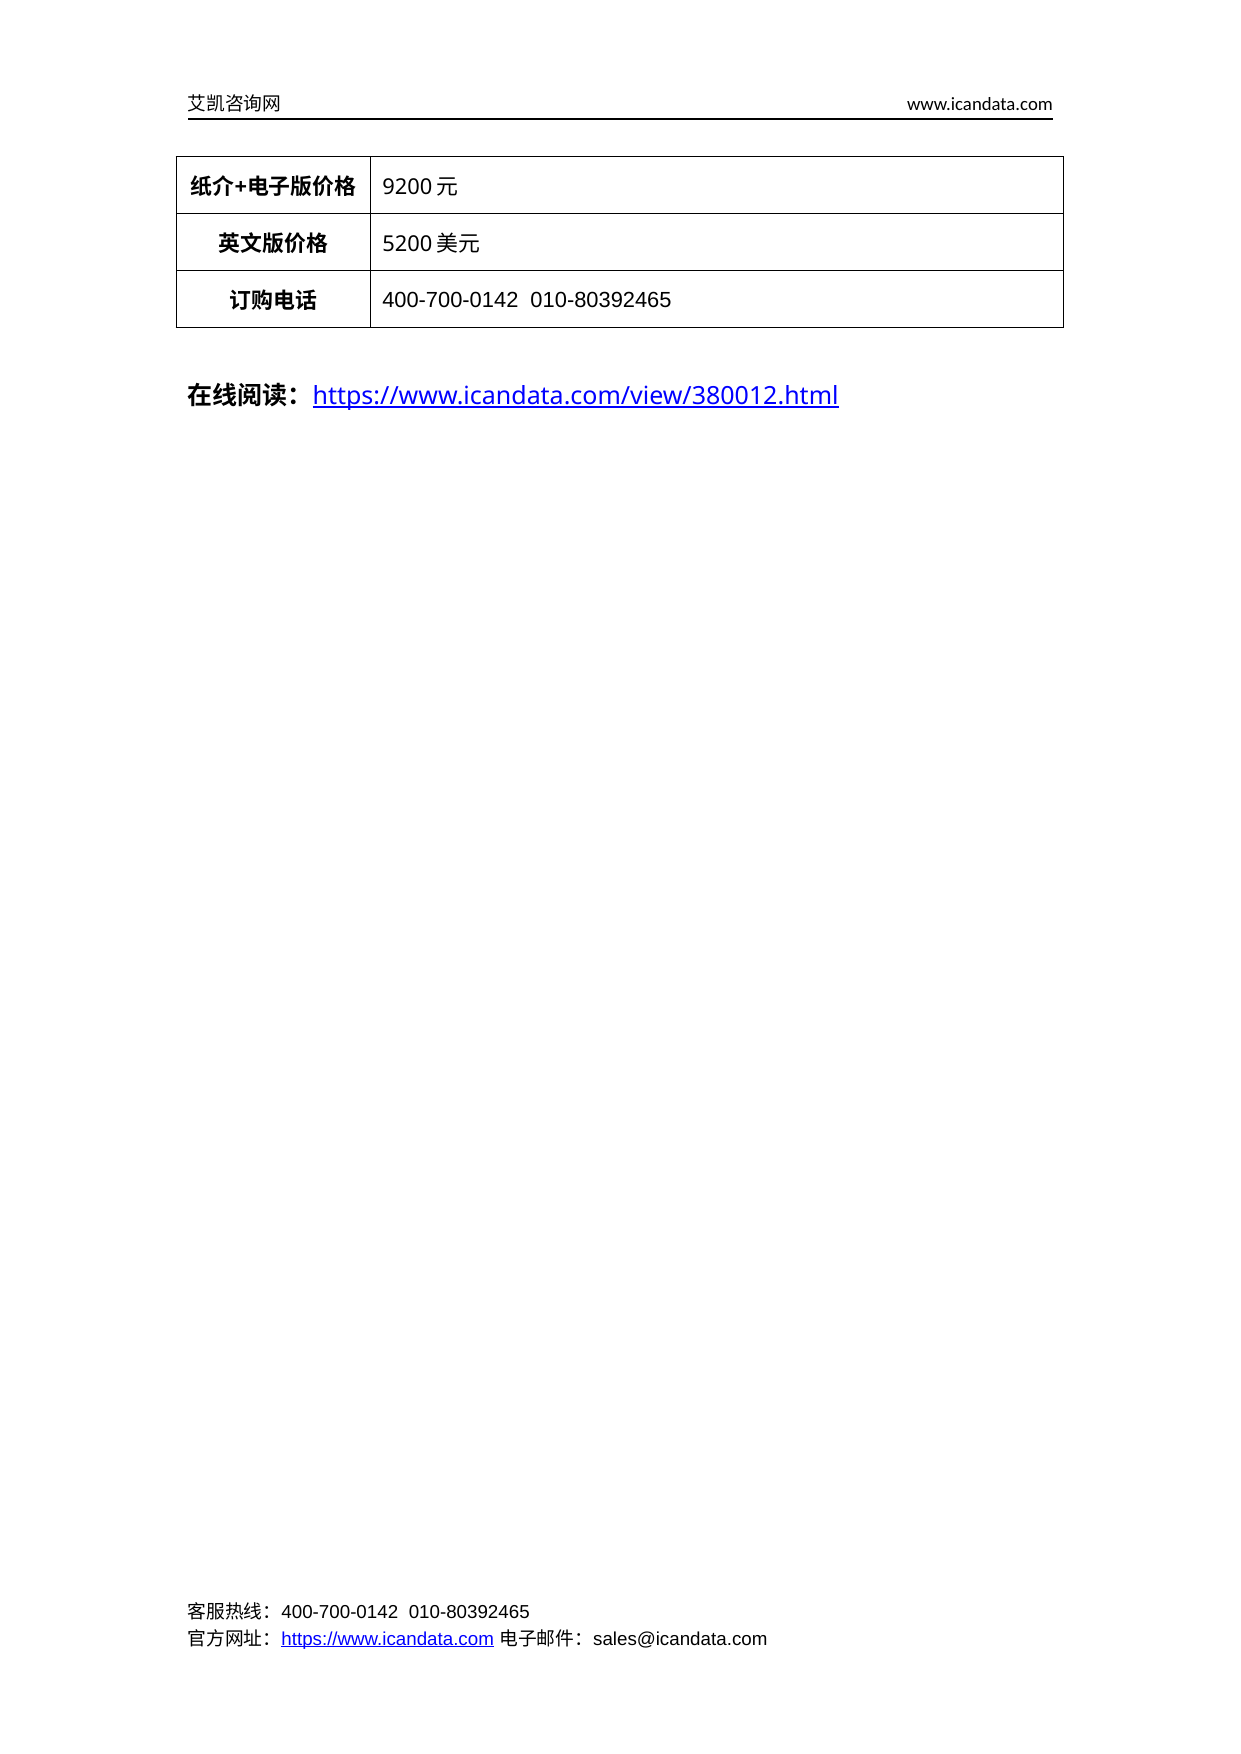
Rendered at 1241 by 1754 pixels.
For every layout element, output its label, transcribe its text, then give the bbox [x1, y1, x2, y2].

table_cell 9200元 [371, 157, 1063, 213]
table_cell 400-700-0142 010-80392465 [371, 271, 1063, 327]
table_cell 5200美元 [371, 214, 1063, 270]
table_cell 订购电话 [177, 271, 370, 327]
table_cell 英文版价格 [177, 214, 370, 270]
table_cell 纸介+电子版价格 [177, 157, 370, 213]
text 在线阅读：https://www.icandata.com/view/380012.html [187, 361, 1053, 426]
